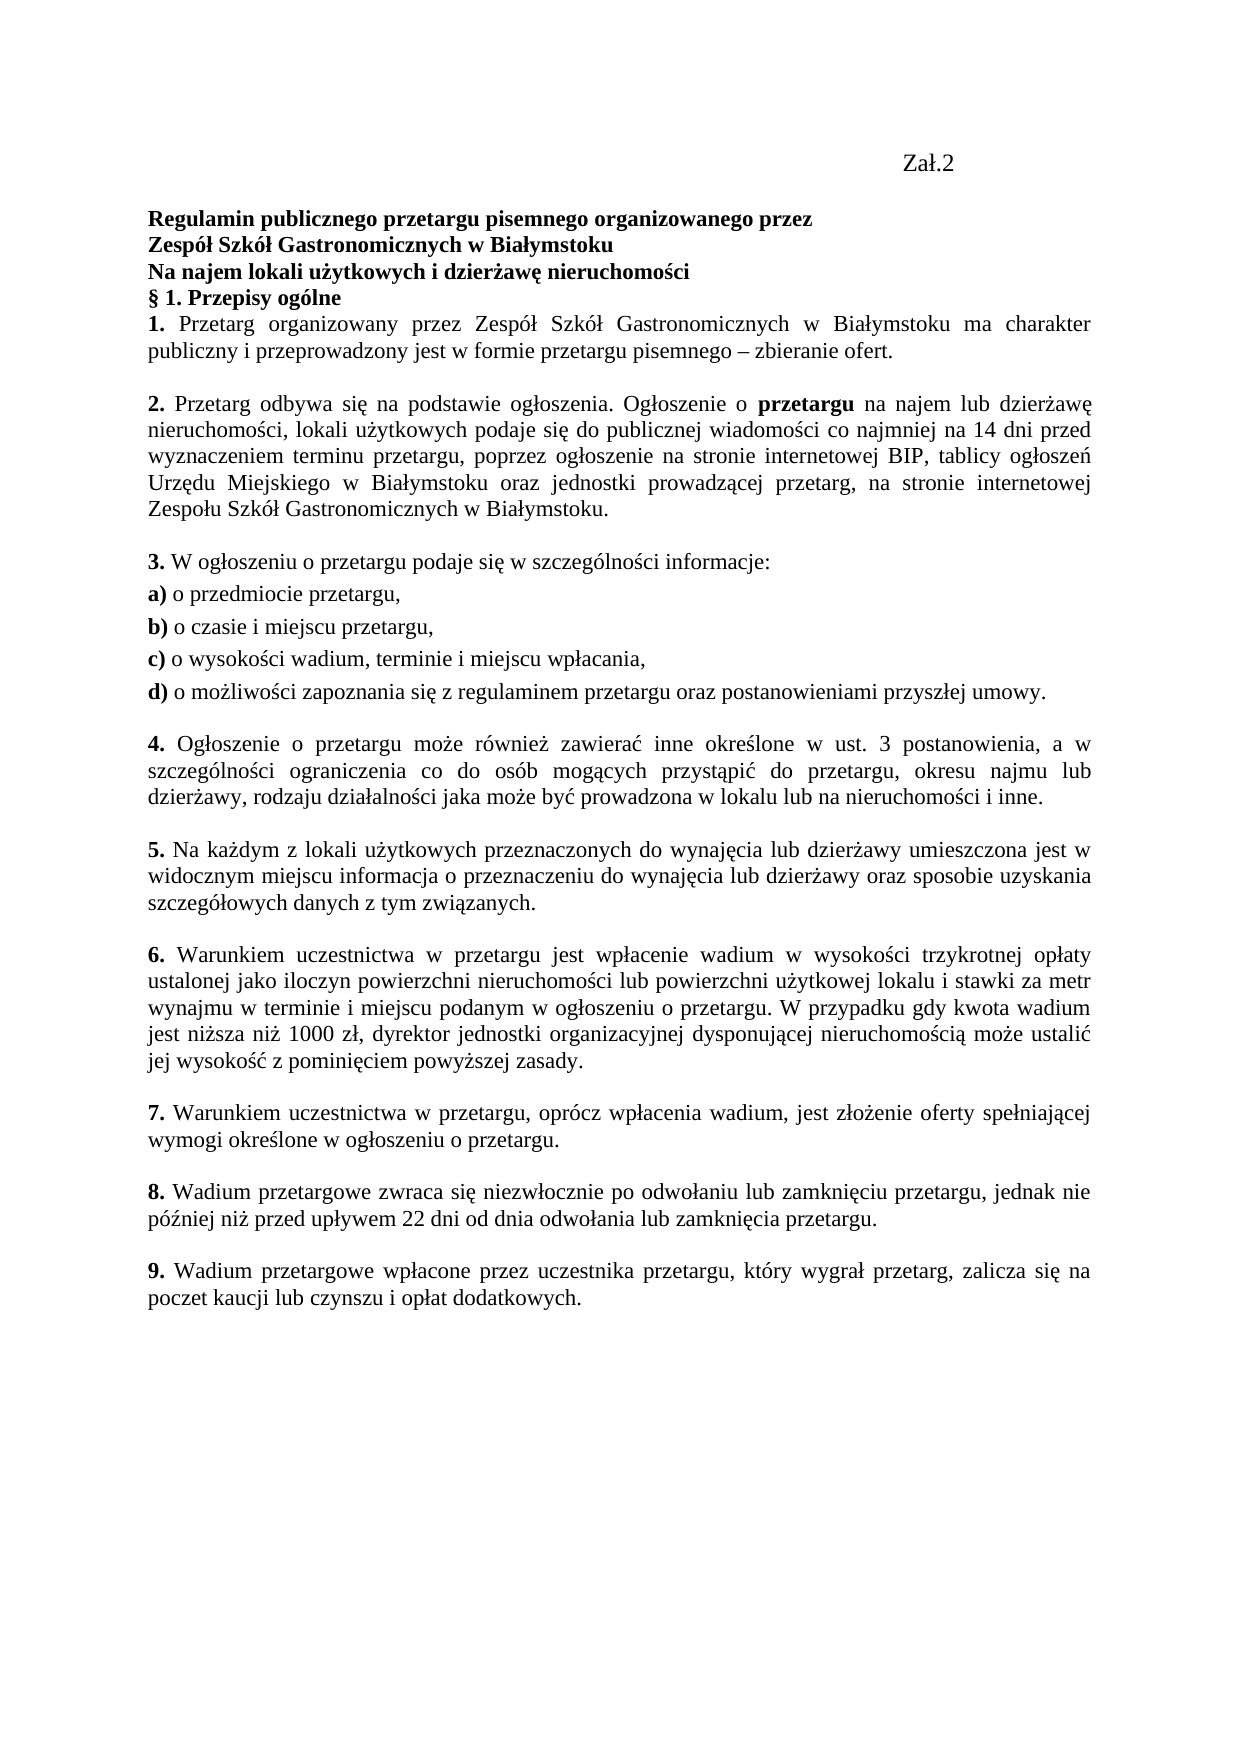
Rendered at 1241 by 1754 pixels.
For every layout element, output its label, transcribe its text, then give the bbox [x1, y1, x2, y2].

text Zał.2 [148, 148, 1093, 176]
text 6. Warunkiem uczestnictwa w przetargu jest wpłacenie wadium w wysokości trzykrotnej opłaty ustalonej jako iloczyn powierzchni nieruchomości lub powierzchni użytkowej lokalu i stawki za metr wynajmu w terminie i miejscu podanym w ogłoszeniu o przetargu. W przypadku gdy kwota wadium jest niższa niż 1000 zł, dyrektor jednostki organizacyjnej dysponującej nieruchomością może ustalić jej wysokość z pominięciem powyższej zasady. [148, 941, 1093, 1073]
text 3. W ogłoszeniu o przetargu podaje się w szczególności informacje: [148, 548, 1093, 574]
text 8. Wadium przetargowe zwraca się niezwłocznie po odwołaniu lub zamknięciu przetargu, jednak nie później niż przed upływem 22 dni od dnia odwołania lub zamknięcia przetargu. [148, 1178, 1093, 1231]
text § 1. Przepisy ogólne [148, 284, 1093, 311]
text Regulamin publicznego przetargu pisemnego organizowanego przez [148, 205, 1093, 231]
text a) o przedmiocie przetargu, [148, 580, 1093, 607]
text 1. Przetarg organizowany przez Zespół Szkół Gastronomicznych w Białymstoku ma charakter publiczny i przeprowadzony jest w formie przetargu pisemnego – zbieranie ofert. [148, 311, 1093, 363]
text 4. Ogłoszenie o przetargu może również zawierać inne określone w ust. 3 postanowienia, a w szczególności ograniczenia co do osób mogących przystąpić do przetargu, okresu najmu lub dzierżawy, rodzaju działalności jaka może być prowadzona w lokalu lub na nieruchomości i inne. [148, 730, 1093, 809]
text b) o czasie i miejscu przetargu, [148, 613, 1093, 639]
text 2. Przetarg odbywa się na podstawie ogłoszenia. Ogłoszenie o przetargu na najem lub dzierżawę nieruchomości, lokali użytkowych podaje się do publicznej wiadomości co najmniej na 14 dni przed wyznaczeniem terminu przetargu, poprzez ogłoszenie na stronie internetowej BIP, tablicy ogłoszeń Urzędu Miejskiego w Białymstoku oraz jednostki prowadzącej przetarg, na stronie internetowej Zespołu Szkół Gastronomicznych w Białymstoku. [148, 389, 1093, 521]
text d) o możliwości zapoznania się z regulaminem przetargu oraz postanowieniami przyszłej umowy. [148, 678, 1093, 704]
text Na najem lokali użytkowych i dzierżawę nieruchomości [148, 258, 1093, 284]
text 7. Warunkiem uczestnictwa w przetargu, oprócz wpłacenia wadium, jest złożenie oferty spełniającej wymogi określone w ogłoszeniu o przetargu. [148, 1099, 1093, 1152]
text 9. Wadium przetargowe wpłacone przez uczestnika przetargu, który wygrał przetarg, zalicza się na poczet kaucji lub czynszu i opłat dodatkowych. [148, 1257, 1093, 1310]
text 5. Na każdym z lokali użytkowych przeznaczonych do wynajęcia lub dzierżawy umieszczona jest w widocznym miejscu informacja o przeznaczeniu do wynajęcia lub dzierżawy oraz sposobie uzyskania szczegółowych danych z tym związanych. [148, 836, 1093, 915]
text c) o wysokości wadium, terminie i miejscu wpłacania, [148, 645, 1093, 672]
text Zespół Szkół Gastronomicznych w Białymstoku [148, 231, 1093, 258]
